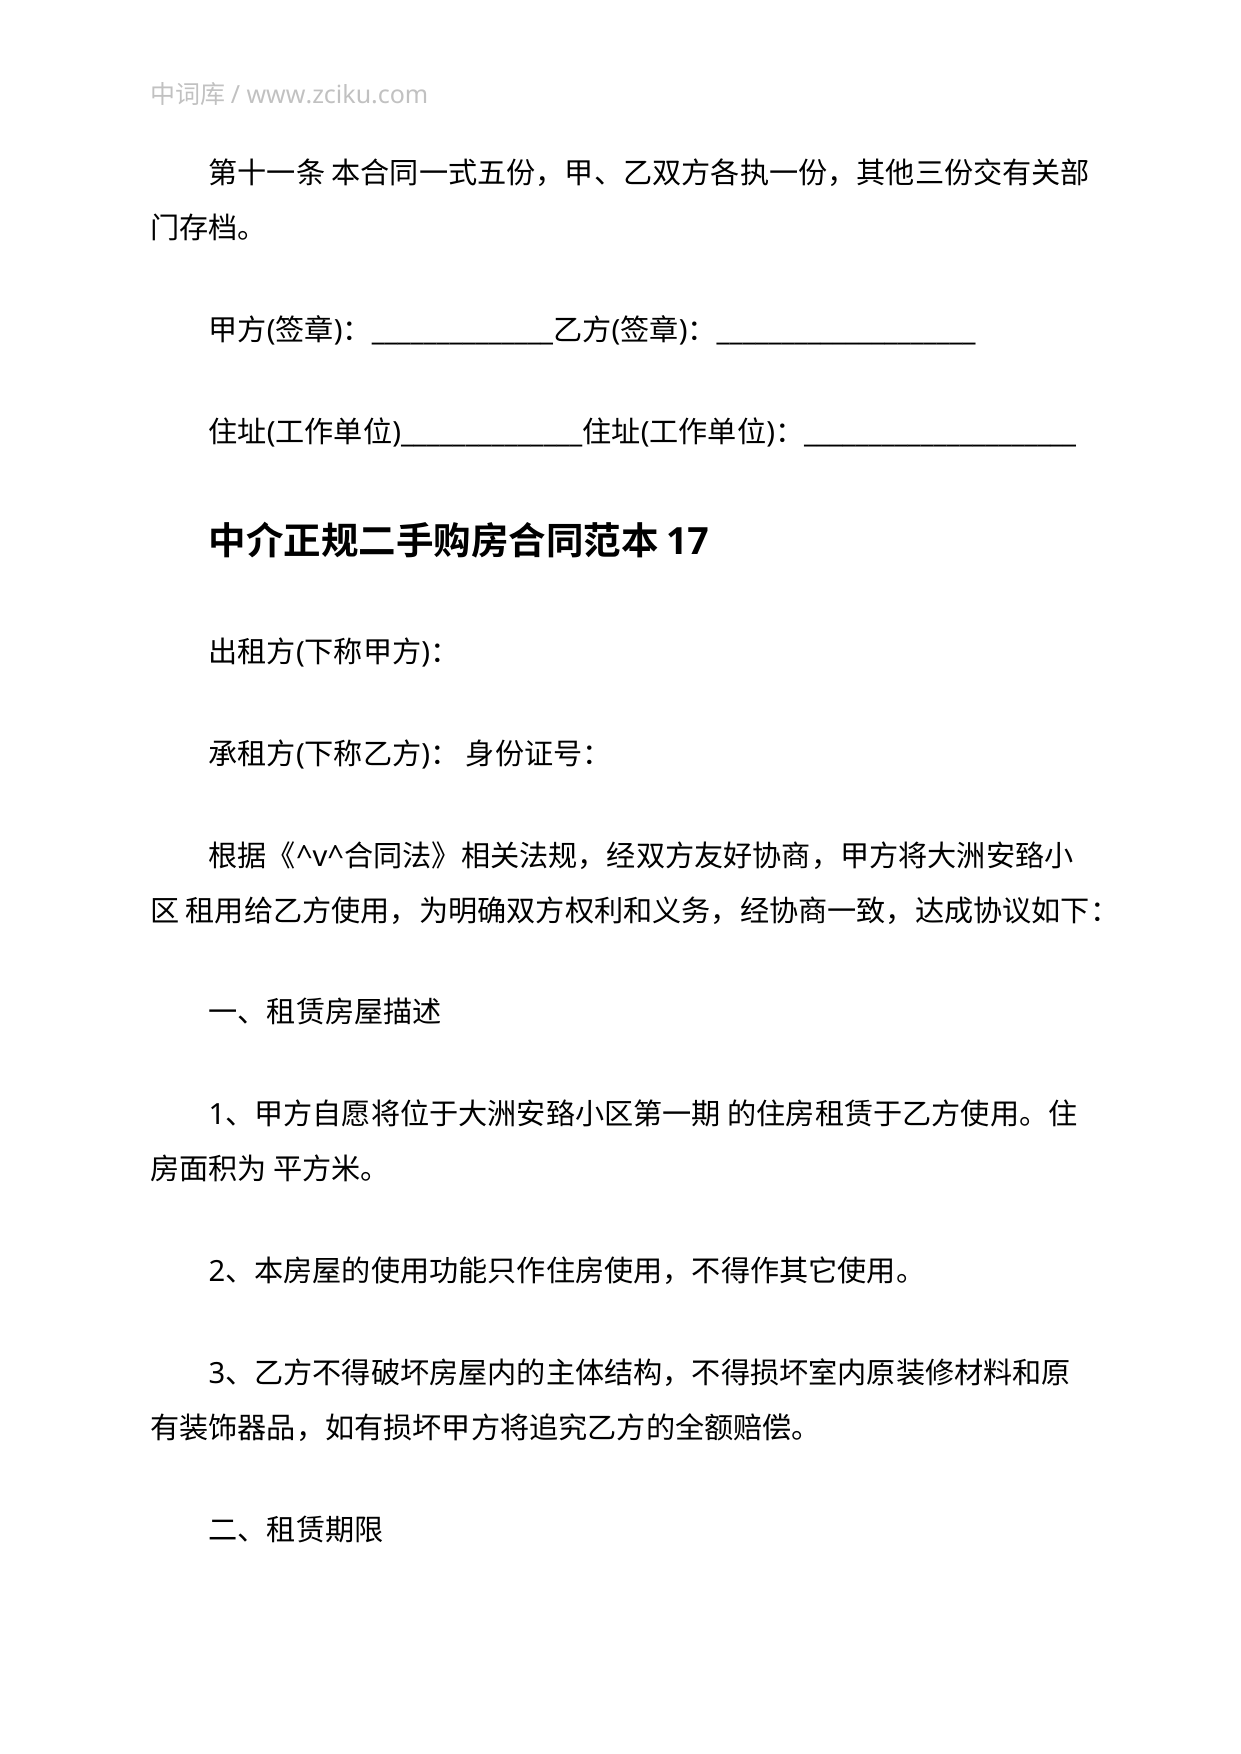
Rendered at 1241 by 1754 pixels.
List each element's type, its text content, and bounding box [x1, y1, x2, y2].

text 承租方(下称乙方)： 身份证号： [150, 730, 1090, 773]
text 第十一条 本合同一式五份，甲、乙双方各执一份，其他三份交有关部门存档。 [150, 150, 1090, 247]
text 甲方(签章)：______________乙方(签章)：____________________ [150, 307, 1090, 349]
text 出租方(下称甲方)： [150, 628, 1090, 671]
text 一、租赁房屋描述 [150, 989, 1090, 1031]
text 2、本房屋的使用功能只作住房使用，不得作其它使用。 [150, 1247, 1090, 1290]
text 3、乙方不得破坏房屋内的主体结构，不得损坏室内原装修材料和原有装饰器品，如有损坏甲方将追究乙方的全额赔偿。 [150, 1349, 1090, 1447]
text 二、租赁期限 [150, 1506, 1090, 1548]
text 根据《^v^合同法》相关法规，经双方友好协商，甲方将大洲安臵小区 租用给乙方使用，为明确双方权利和义务，经协商一致，达成协议如下： [150, 832, 1090, 929]
text 1、甲方自愿将位于大洲安臵小区第一期 的住房租赁于乙方使用。住房面积为 平方米。 [150, 1091, 1090, 1188]
text 住址(工作单位)______________住址(工作单位)：_____________________ [150, 409, 1090, 451]
text 中介正规二手购房合同范本17 [150, 511, 1090, 565]
